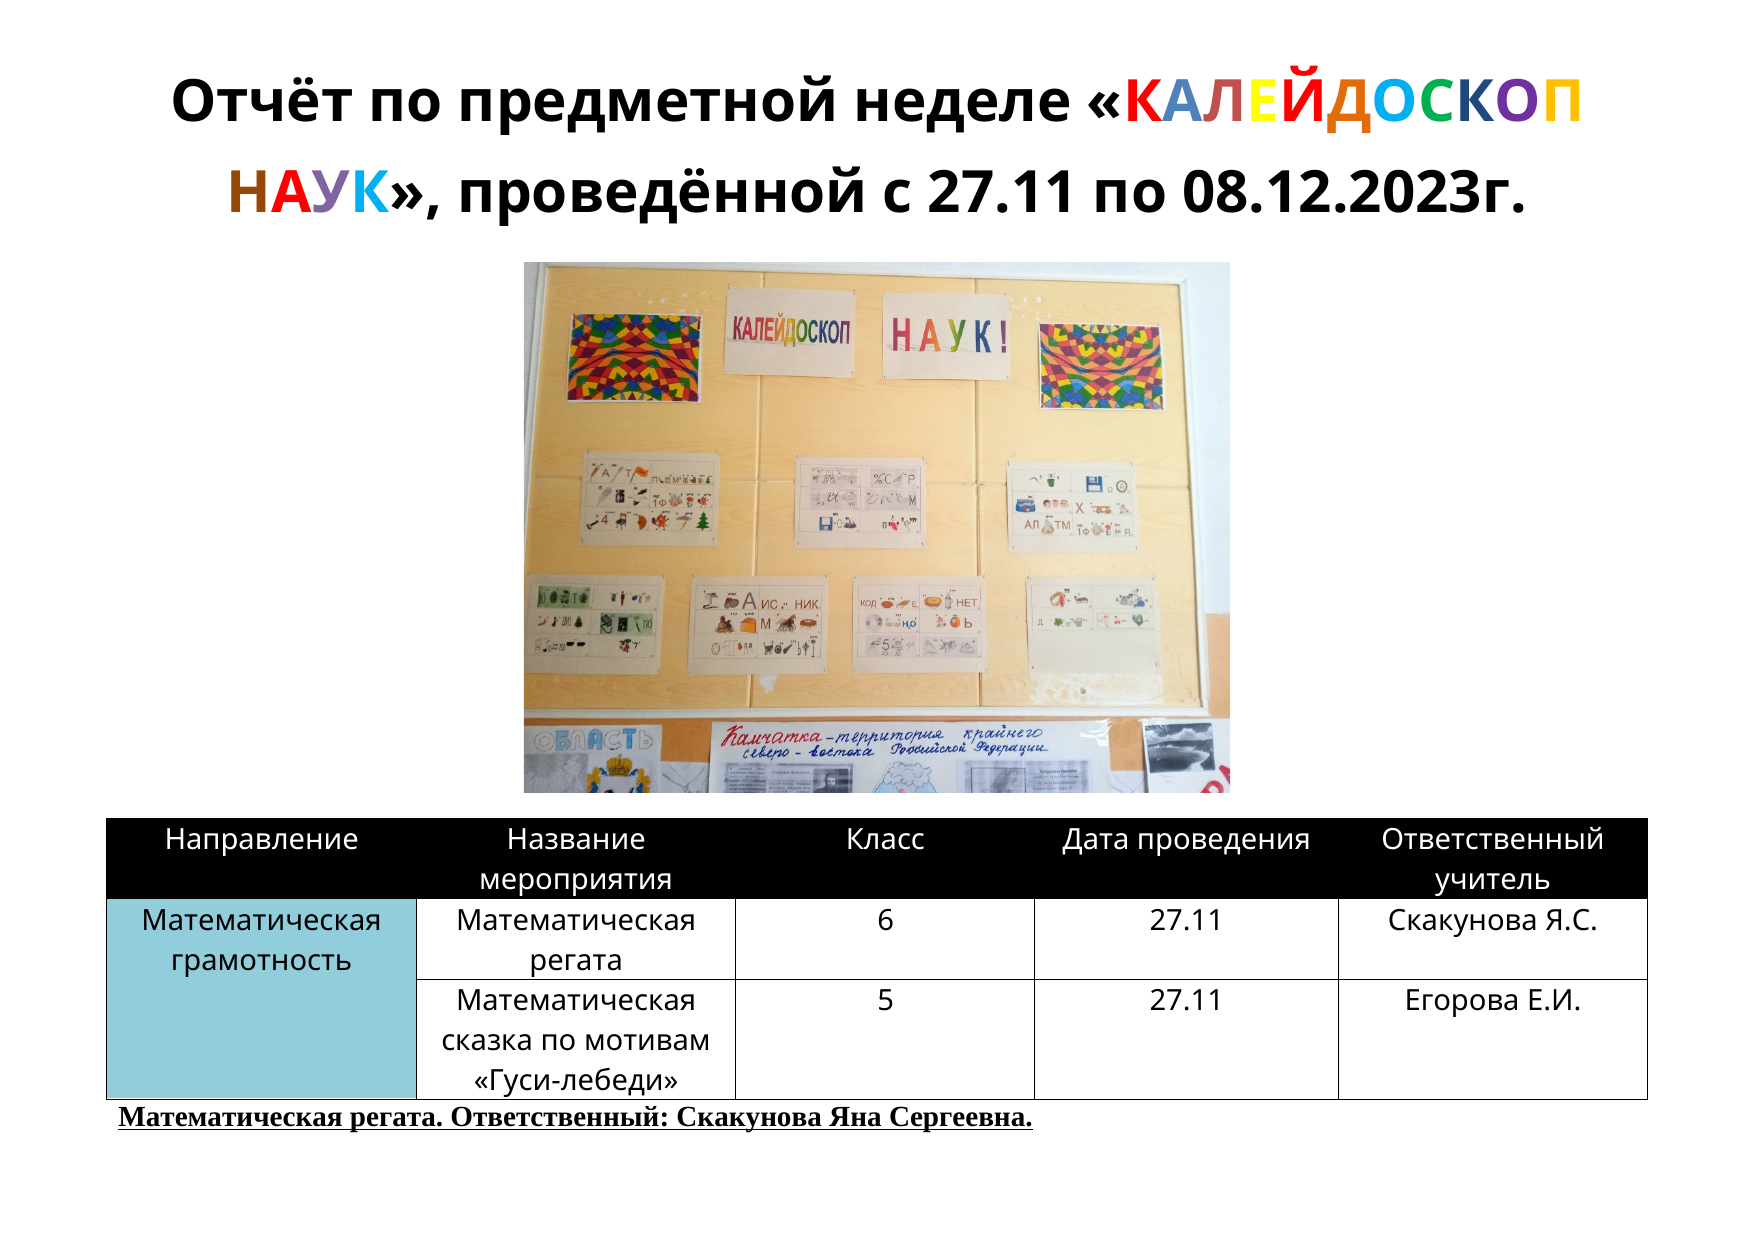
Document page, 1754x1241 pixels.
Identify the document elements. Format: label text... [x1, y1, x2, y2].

table_cell 6 [736, 899, 1034, 978]
text Математическая регата. Ответственный: Скакунова Яна Сергеевна. [118, 1100, 1636, 1133]
table_header Ответственный учитель [1339, 819, 1647, 898]
table_header Дата проведения [1035, 819, 1338, 898]
table_cell Математическая грамотность [107, 899, 416, 1098]
table_cell 27.11 [1035, 980, 1338, 1098]
table_cell Скакунова Я.С. [1339, 899, 1647, 978]
table_header Направление [107, 819, 416, 898]
table_cell Математическая сказка по мотивам «Гуси-лебеди» [417, 980, 735, 1098]
text Отчёт по предметной неделе «КАЛЕЙДОСКОП НАУК», проведённой с 27.11 по 08.12.2023г. [118, 59, 1636, 230]
table_cell 27.11 [1035, 899, 1338, 978]
table_header Название мероприятия [417, 819, 735, 898]
table_header Класс [736, 819, 1034, 898]
table_cell Егорова Е.И. [1339, 980, 1647, 1098]
picture [523, 262, 1231, 793]
table_cell 5 [736, 980, 1034, 1098]
table_cell Математическая регата [417, 899, 735, 978]
